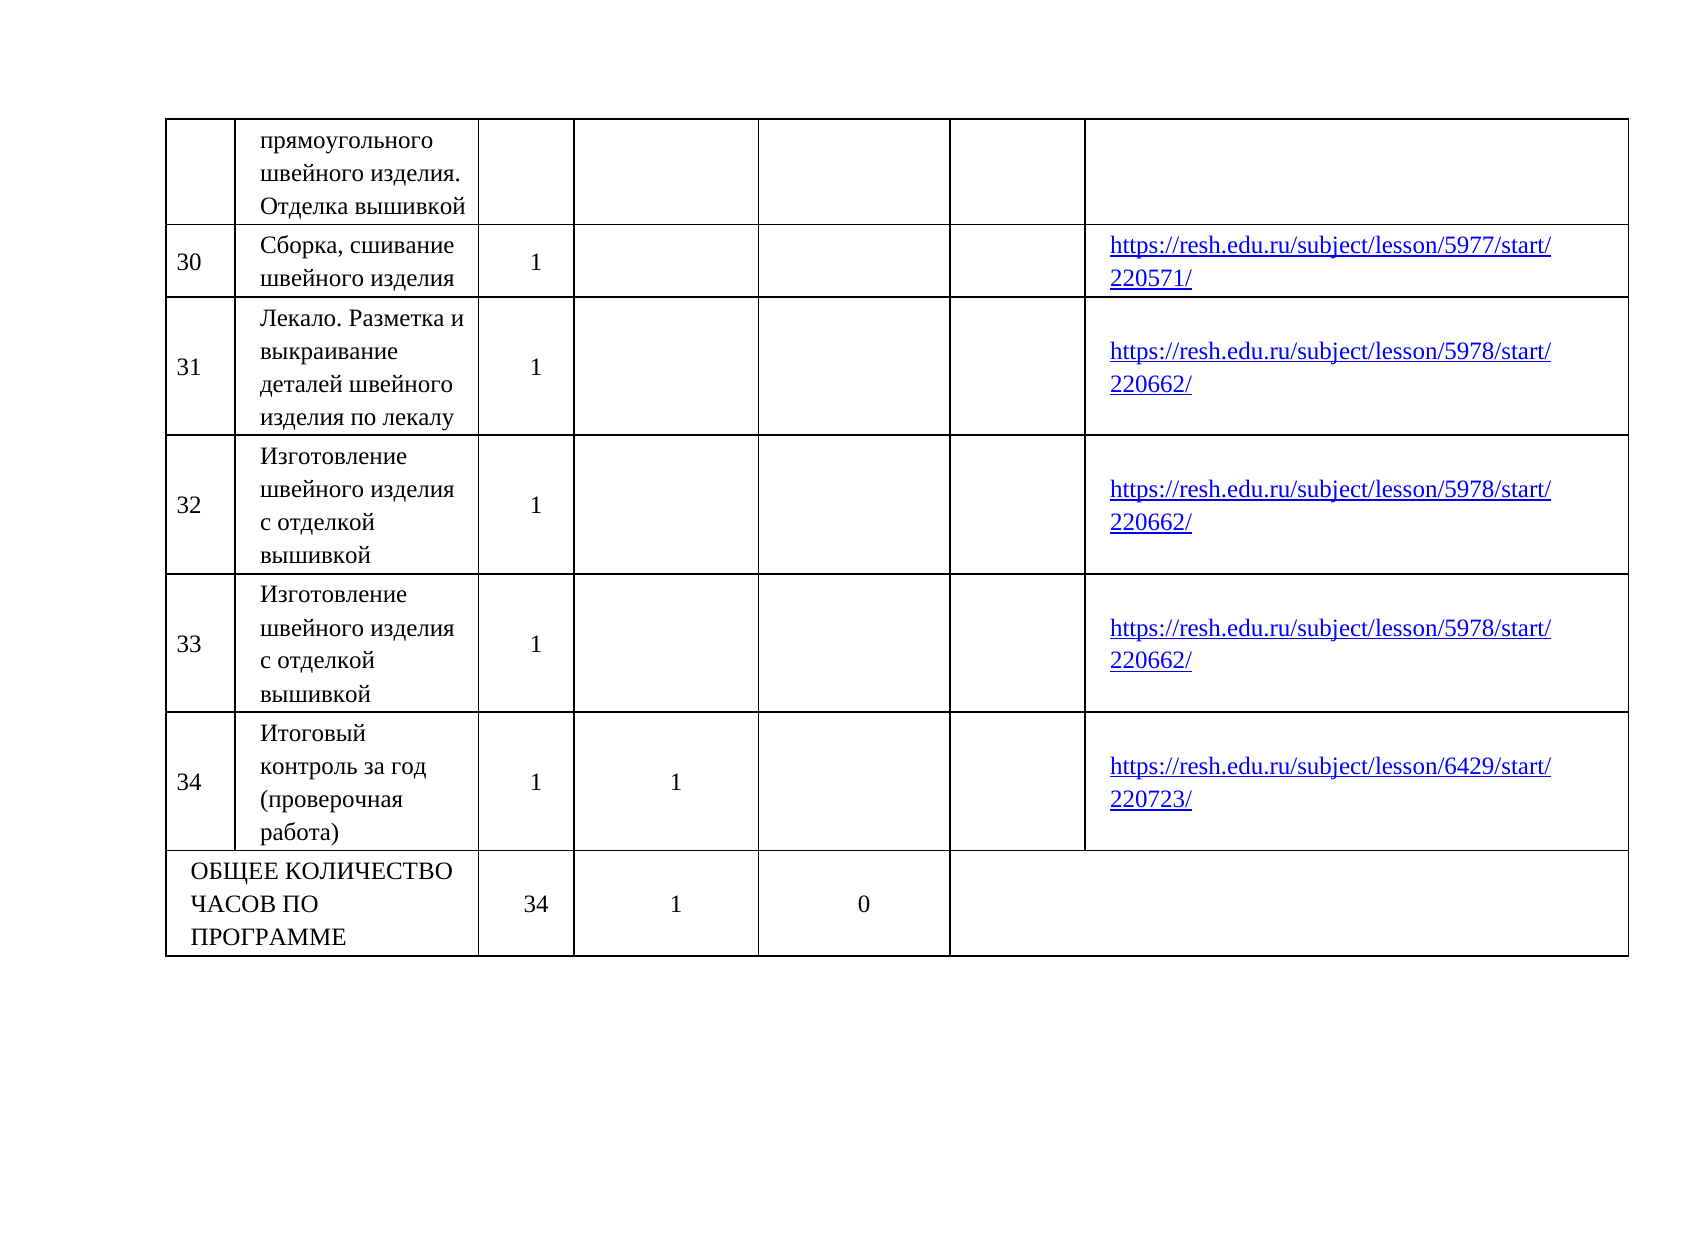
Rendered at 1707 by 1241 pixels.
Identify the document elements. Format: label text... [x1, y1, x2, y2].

table_cell [951, 298, 1084, 434]
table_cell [236, 120, 478, 223]
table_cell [1086, 225, 1628, 296]
table_cell [759, 713, 949, 850]
table_cell 31 [167, 298, 234, 434]
table_cell Изготовление швейного изделия с отделкой вышивкой [236, 575, 478, 711]
table_cell [951, 436, 1084, 573]
table_cell 1 [575, 713, 758, 850]
table_cell [951, 225, 1084, 296]
table_cell [575, 225, 758, 296]
table_cell [759, 436, 949, 573]
table_cell [759, 120, 949, 223]
table_cell [575, 298, 758, 434]
table_cell 1 [479, 120, 573, 223]
table_cell 1 [479, 713, 573, 850]
table_cell https://resh.edu.ru/subject/lesson/5978/start/220662/ [1086, 298, 1628, 434]
table_cell Сборка, сшивание швейного изделия [236, 225, 478, 296]
table_cell [951, 713, 1084, 850]
table_cell 29 [167, 120, 234, 223]
table_cell 34 [167, 713, 234, 850]
table_cell 1 [479, 436, 573, 573]
table_cell 33 [167, 575, 234, 711]
table_cell 30 [167, 225, 234, 296]
table_cell 0 [759, 851, 949, 955]
table_cell [759, 298, 949, 434]
table_cell [575, 436, 758, 573]
table_cell [759, 575, 949, 711]
table_cell 34 [479, 851, 573, 955]
table_cell 1 [479, 225, 573, 296]
table_cell [575, 120, 758, 223]
table_cell [759, 225, 949, 296]
table_cell https://resh.edu.ru/subject/lesson/5978/start/220662/ [1086, 575, 1628, 711]
table_cell 1 [575, 851, 758, 955]
table_cell Изготовление швейного изделия с отделкой вышивкой [236, 436, 478, 573]
table_cell [575, 575, 758, 711]
table_cell 1 [479, 298, 573, 434]
table_cell [951, 120, 1084, 223]
table_cell [951, 575, 1084, 711]
table_cell 32 [167, 436, 234, 573]
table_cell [1086, 120, 1628, 223]
table_cell ОБЩЕЕ КОЛИЧЕСТВО ЧАСОВ ПО ПРОГРАММЕ [167, 851, 478, 955]
table_cell [951, 851, 1628, 955]
table_cell Итоговый контроль за год (проверочная работа) [236, 713, 478, 850]
table_cell https://resh.edu.ru/subject/lesson/6429/start/220723/ [1086, 713, 1628, 850]
table_cell Лекало. Разметка и выкраивание деталей швейного изделия по лекалу [236, 298, 478, 434]
table_cell 1 [479, 575, 573, 711]
table_cell https://resh.edu.ru/subject/lesson/5978/start/220662/ [1086, 436, 1628, 573]
